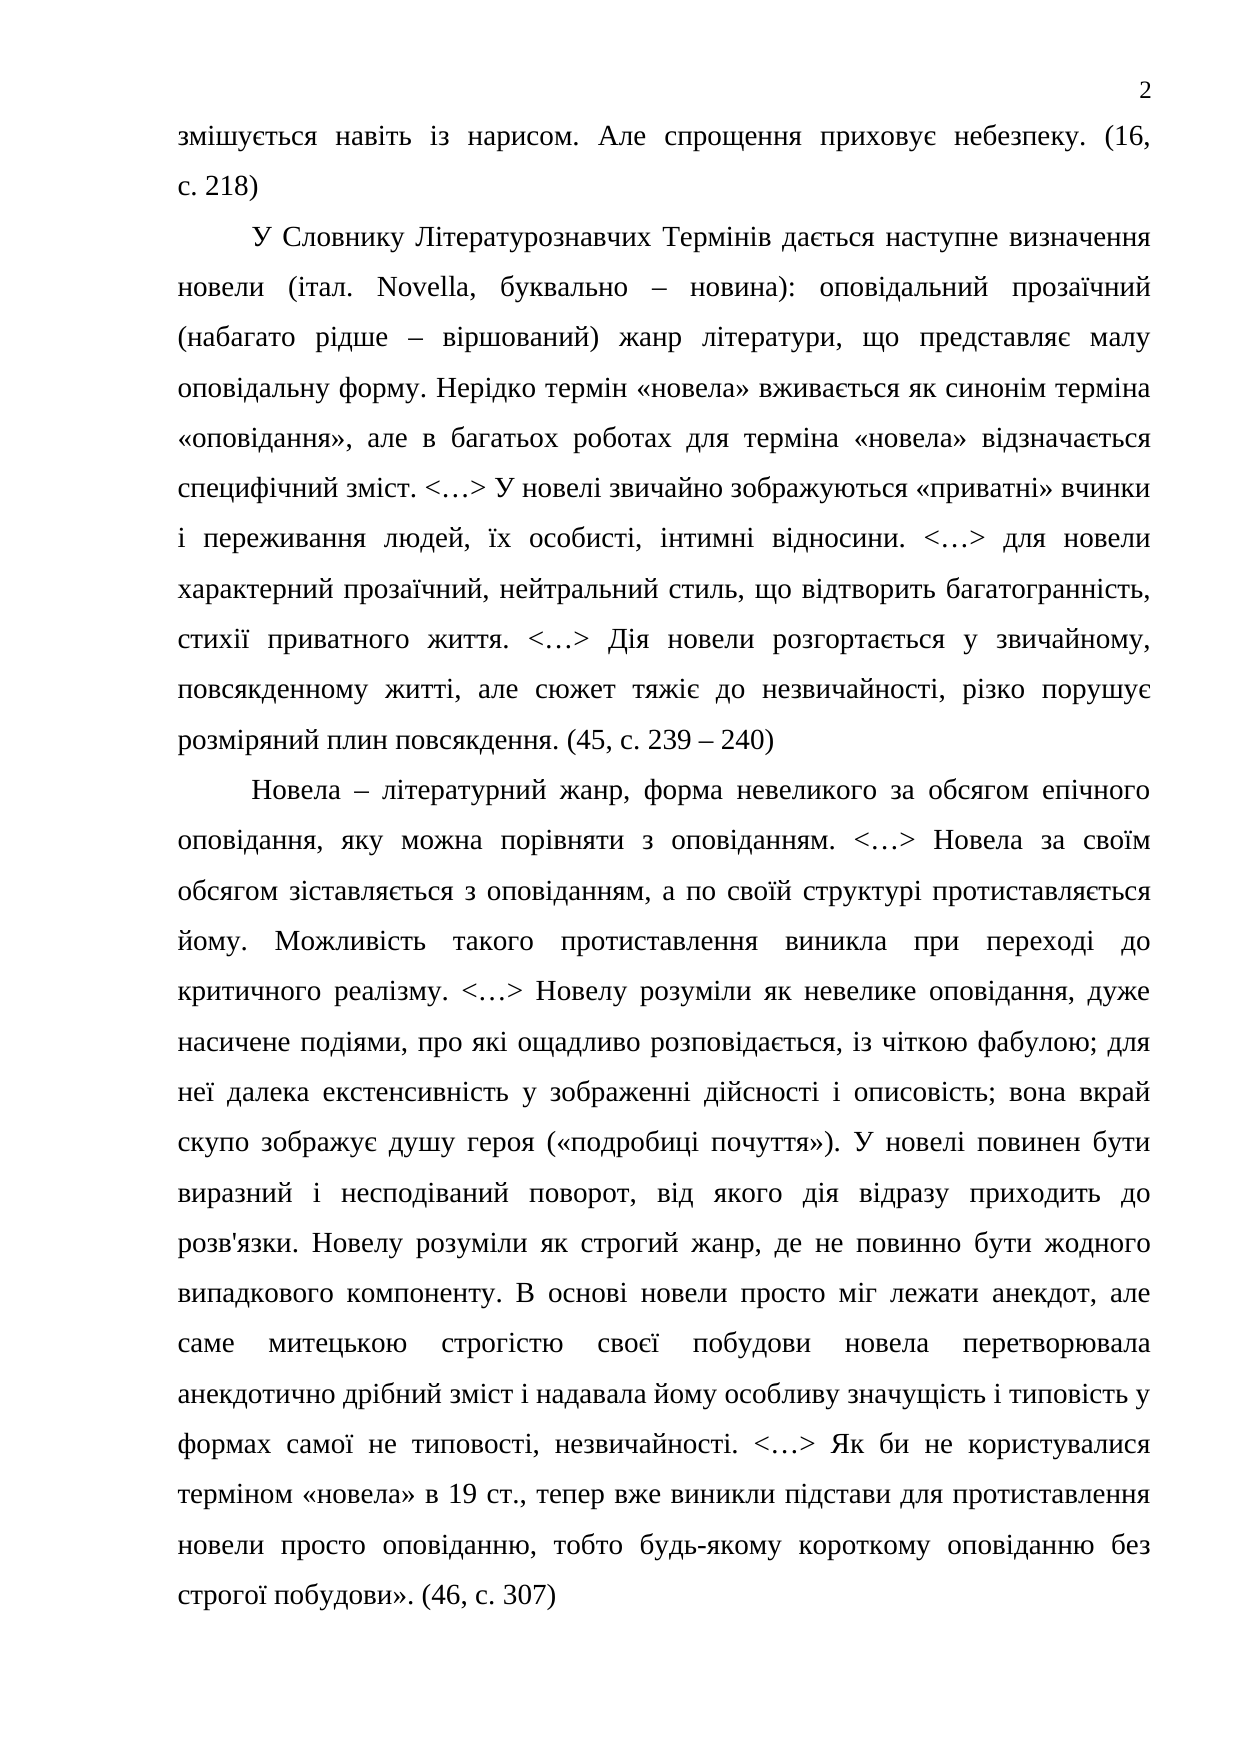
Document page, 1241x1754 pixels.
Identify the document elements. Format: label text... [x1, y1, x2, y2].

text У Словнику Літературознавчих Термінів дається наступне визначення новели (італ. Novella, буквально – новина): оповідальний прозаїчний (набагато рідше – віршований) жанр літератури, що представляє малу оповідальну форму. Нерідко термін «новела» вживається як синонім терміна «оповідання», але в багатьох роботах для терміна «новела» відзначається специфічний зміст. <…> У новелі звичайно зображуються «приватні» вчинки і переживання людей, їх особисті, інтимні відносини. <…> для новели характерний прозаїчний, нейтральний стиль, що відтворить багатогранність, стихії приватного життя. <…> Дія новели розгортається у звичайному, повсякденному житті, але сюжет тяжіє до незвичайності, різко порушує розміряний плин повсякдення. (45, с. 239 – 240) [177, 219, 1152, 755]
text Новела – літературний жанр, форма невеликого за обсягом епічного оповідання, яку можна порівняти з оповіданням. <…> Новела за своїм обсягом зіставляється з оповіданням, а по своїй структурі протиставляється йому. Можливість такого протиставлення виникла при переході до критичного реалізму. <…> Новелу розуміли як невелике оповідання, дуже насичене подіями, про які ощадливо розповідається, із чіткою фабулою; для неї далека екстенсивність у зображенні дійсності і описовість; вона вкрай скупо зображує душу героя («подробиці почуття»). У новелі повинен бути виразний і несподіваний поворот, від якого дія відразу приходить до розв'язки. Новелу розуміли як строгий жанр, де не повинно бути жодного випадкового компоненту. В основі новели просто міг лежати анекдот, але саме митецькою строгістю своєї побудови новела перетворювала анекдотично дрібний зміст і надавала йому особливу значущість і типовість у формах самої не типовості, незвичайності. <…> Як би не користувалися терміном «новела» в 19 ст., тепер вже виникли підстави для протиставлення новели просто оповіданню, тобто будь-якому короткому оповіданню без строгої побудови». (46, с. 307) [177, 772, 1152, 1611]
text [177, 118, 1152, 202]
